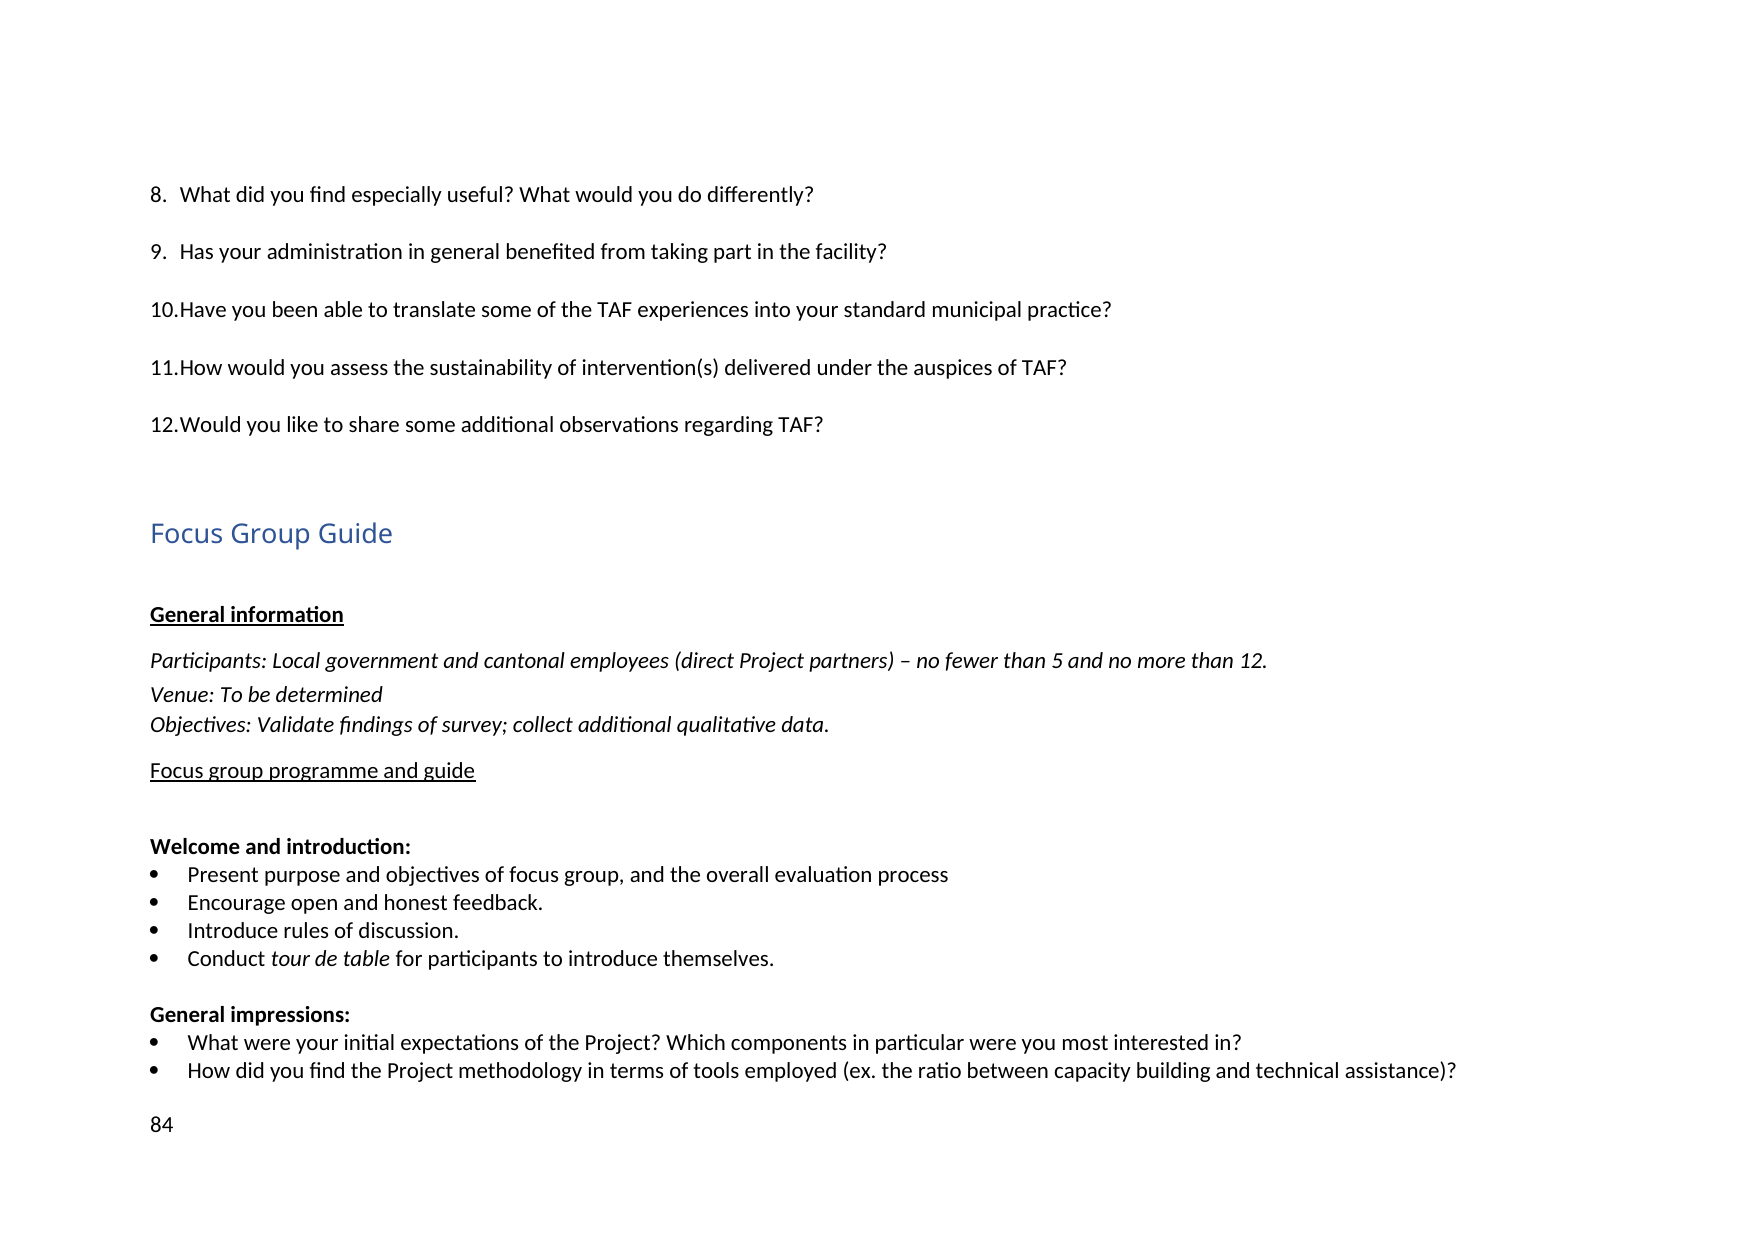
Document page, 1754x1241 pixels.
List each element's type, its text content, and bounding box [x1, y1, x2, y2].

subtitle Participants: Local government and cantonal employees (direct Project partners) – no fewer than 5 and no more than 12. [150, 646, 1604, 674]
text General impressions: [150, 1000, 1604, 1028]
list Would you like to share some additional observations regarding TAF? [150, 411, 1604, 438]
list What did you find especially useful? What would you do differently? [150, 180, 1604, 208]
list Conduct tour de table for participants to introduce themselves. [150, 944, 1604, 972]
list How would you assess the sustainability of intervention(s) delivered under the auspices of TAF? [150, 353, 1604, 381]
list What were your initial expectations of the Project? Which components in particular were you most interested in? [150, 1028, 1604, 1056]
list How did you find the Project methodology in terms of tools employed (ex. the ratio between capacity building and technical assistance)? [150, 1056, 1604, 1084]
text Welcome and introduction: [150, 832, 1604, 860]
subtitle Focus group programme and guide [150, 756, 1604, 784]
subtitle Focus Group Guide [150, 514, 1604, 551]
list Has your administration in general benefited from taking part in the facility? [150, 237, 1604, 265]
list Present purpose and objectives of focus group, and the overall evaluation process [150, 860, 1604, 888]
list Encourage open and honest feedback. [150, 888, 1604, 916]
list Have you been able to translate some of the TAF experiences into your standard municipal practice? [150, 295, 1604, 323]
subtitle Venue: To be determined [150, 680, 1604, 708]
text General information [150, 600, 1604, 628]
text Objectives: Validate findings of survey; collect additional qualitative data. [150, 710, 1604, 738]
list Introduce rules of discussion. [150, 916, 1604, 944]
